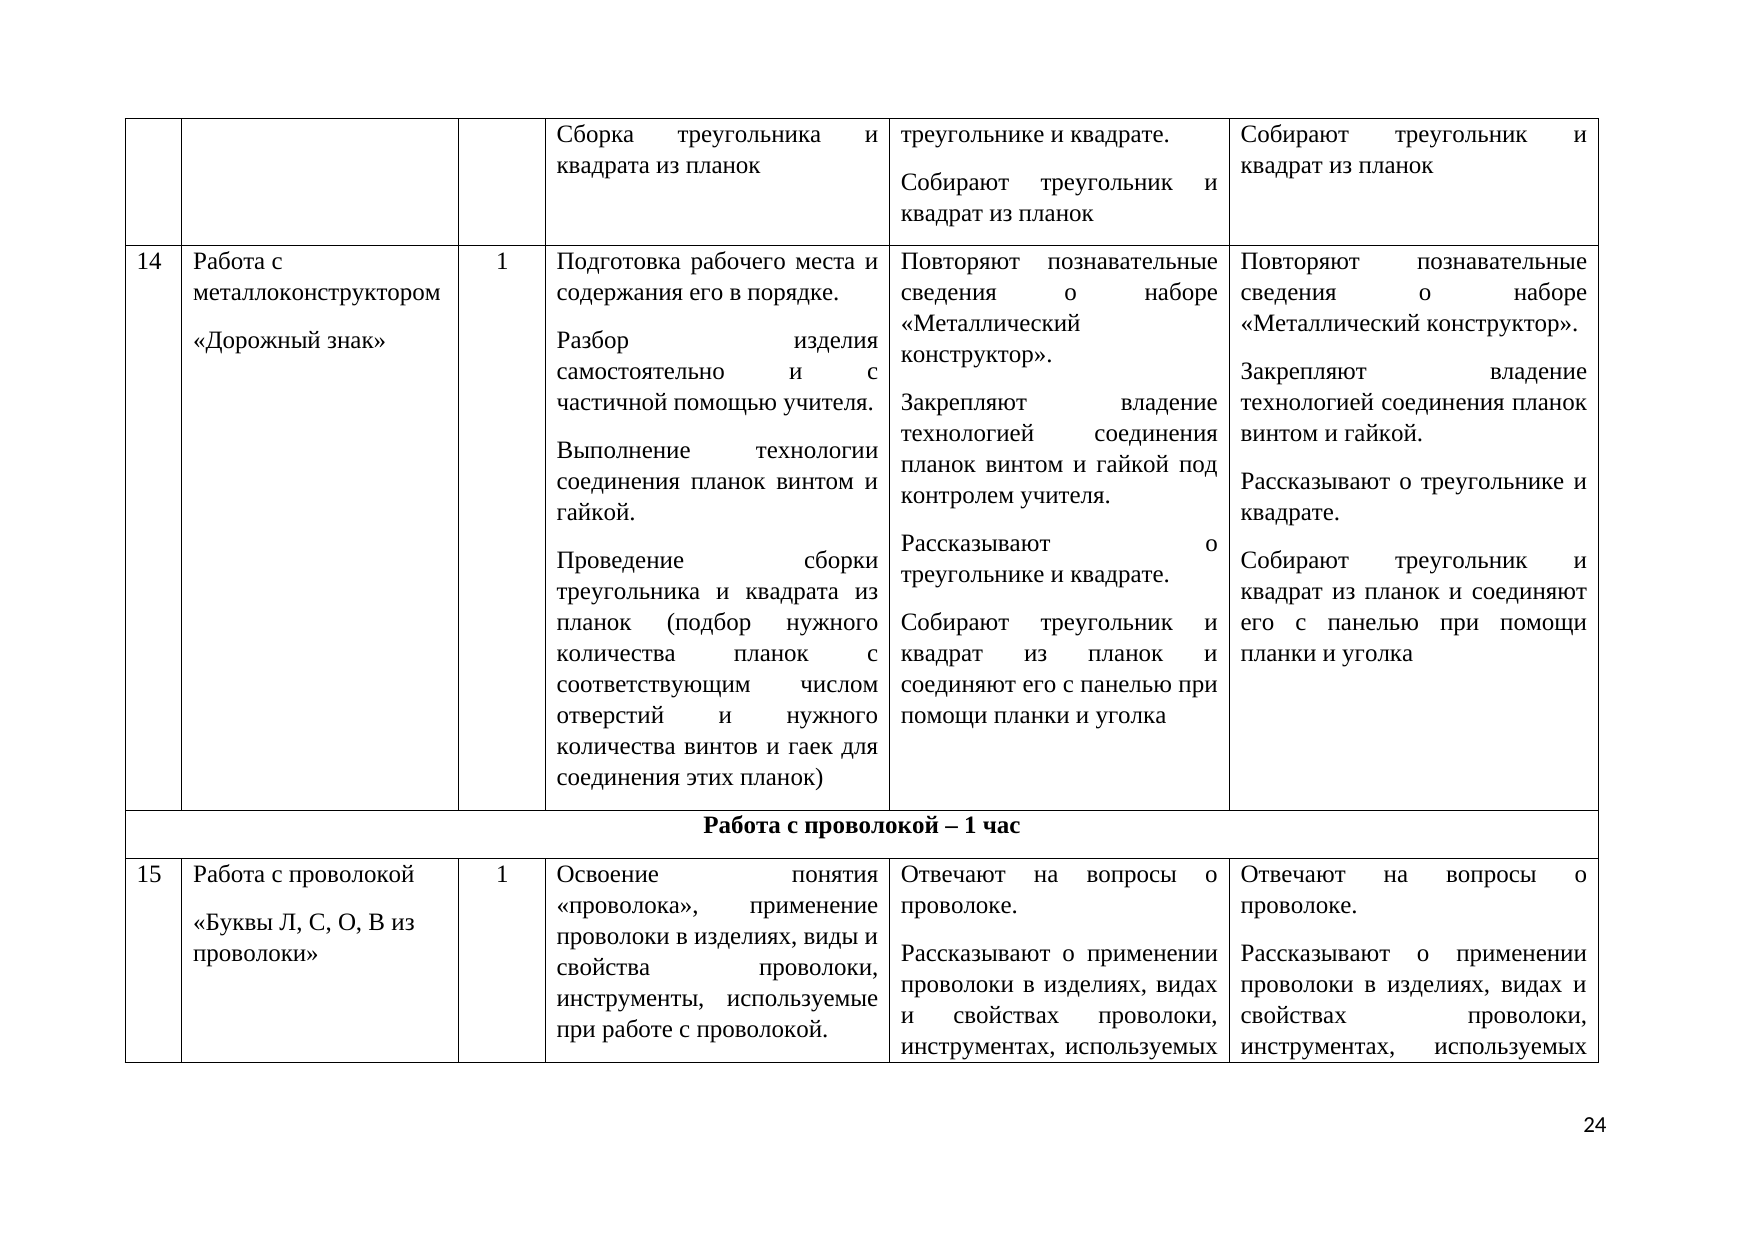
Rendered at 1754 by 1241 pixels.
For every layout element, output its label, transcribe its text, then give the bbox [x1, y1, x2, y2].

table_header 1 [459, 119, 545, 245]
table_cell 1 [459, 859, 545, 1062]
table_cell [1230, 859, 1598, 1062]
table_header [182, 119, 458, 245]
table_header 13 [126, 119, 181, 245]
table_cell 14 [126, 246, 181, 809]
table_cell Повторяют познавательные сведения о наборе «Металлический конструктор». Закрепляют владение технологией соединения планок винтом и гайкой под контролем учителя. Рассказывают о треугольнике и квадрате. Собирают треугольник и квадрат из планок и соединяют его с панелью при помощи планки и уголка [890, 246, 1229, 809]
table_cell Работа с металлоконструктором «Дорожный знак» [182, 246, 458, 809]
table_cell Повторяют познавательные сведения о наборе «Металлический конструктор». Закрепляют владение технологией соединения планок винтом и гайкой. Рассказывают о треугольнике и квадрате. Собирают треугольник и квадрат из планок и соединяют его с панелью при помощи планки и уголка [1230, 246, 1598, 809]
table_cell 1 [459, 246, 545, 809]
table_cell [182, 859, 458, 1062]
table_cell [546, 859, 889, 1062]
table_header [1230, 119, 1598, 245]
table_cell Работа с проволокой – 1 час [126, 811, 1598, 858]
table_cell Подготовка рабочего места и содержания его в порядке. Разбор изделия самостоятельно и с частичной помощью учителя. Выполнение технологии соединения планок винтом и гайкой. Проведение сборки треугольника и квадрата из планок (подбор нужного количества планок с соответствующим числом отверстий и нужного количества винтов и гаек для соединения этих планок) [546, 246, 889, 809]
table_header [546, 119, 889, 245]
table_cell 15 [126, 859, 181, 1062]
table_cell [890, 859, 1229, 1062]
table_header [890, 119, 1229, 245]
